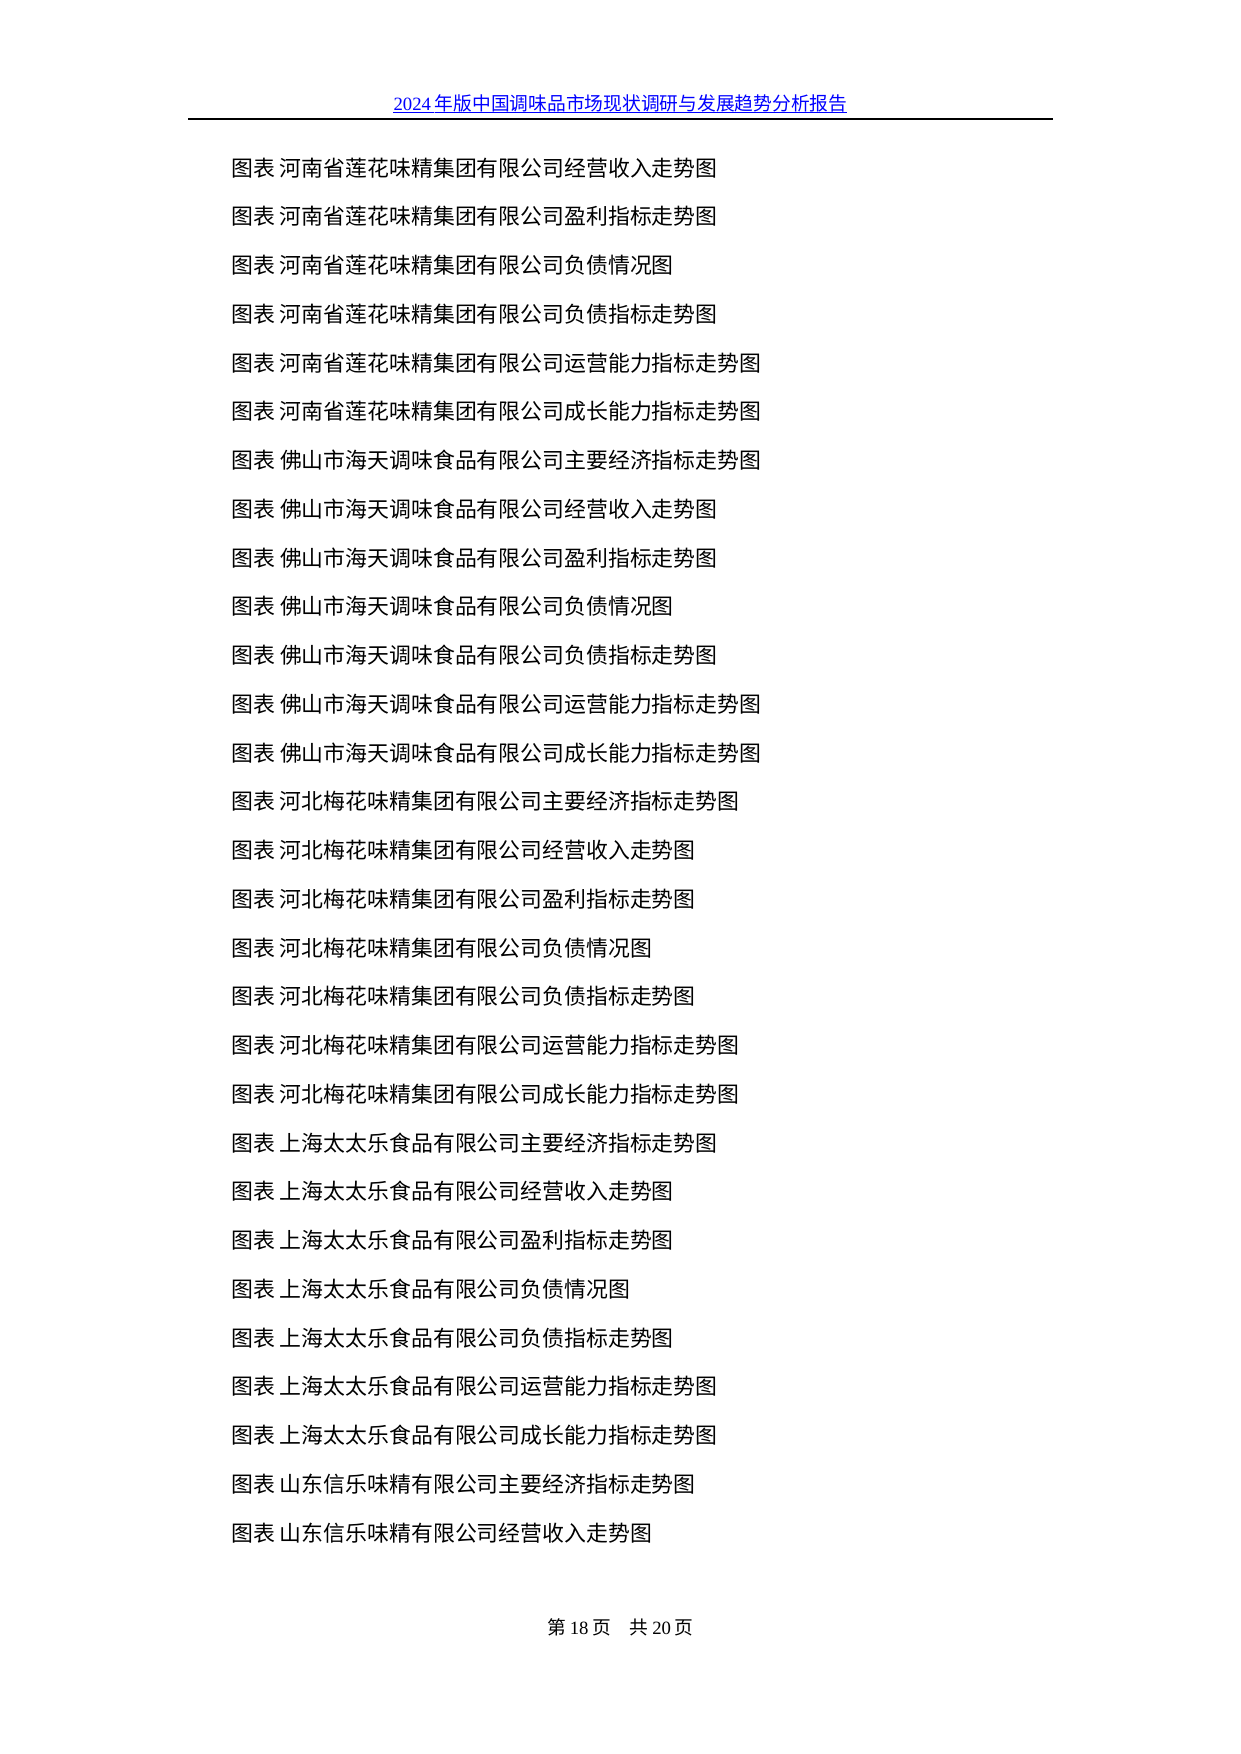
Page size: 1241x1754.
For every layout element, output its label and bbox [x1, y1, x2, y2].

text [187, 150, 1053, 1548]
